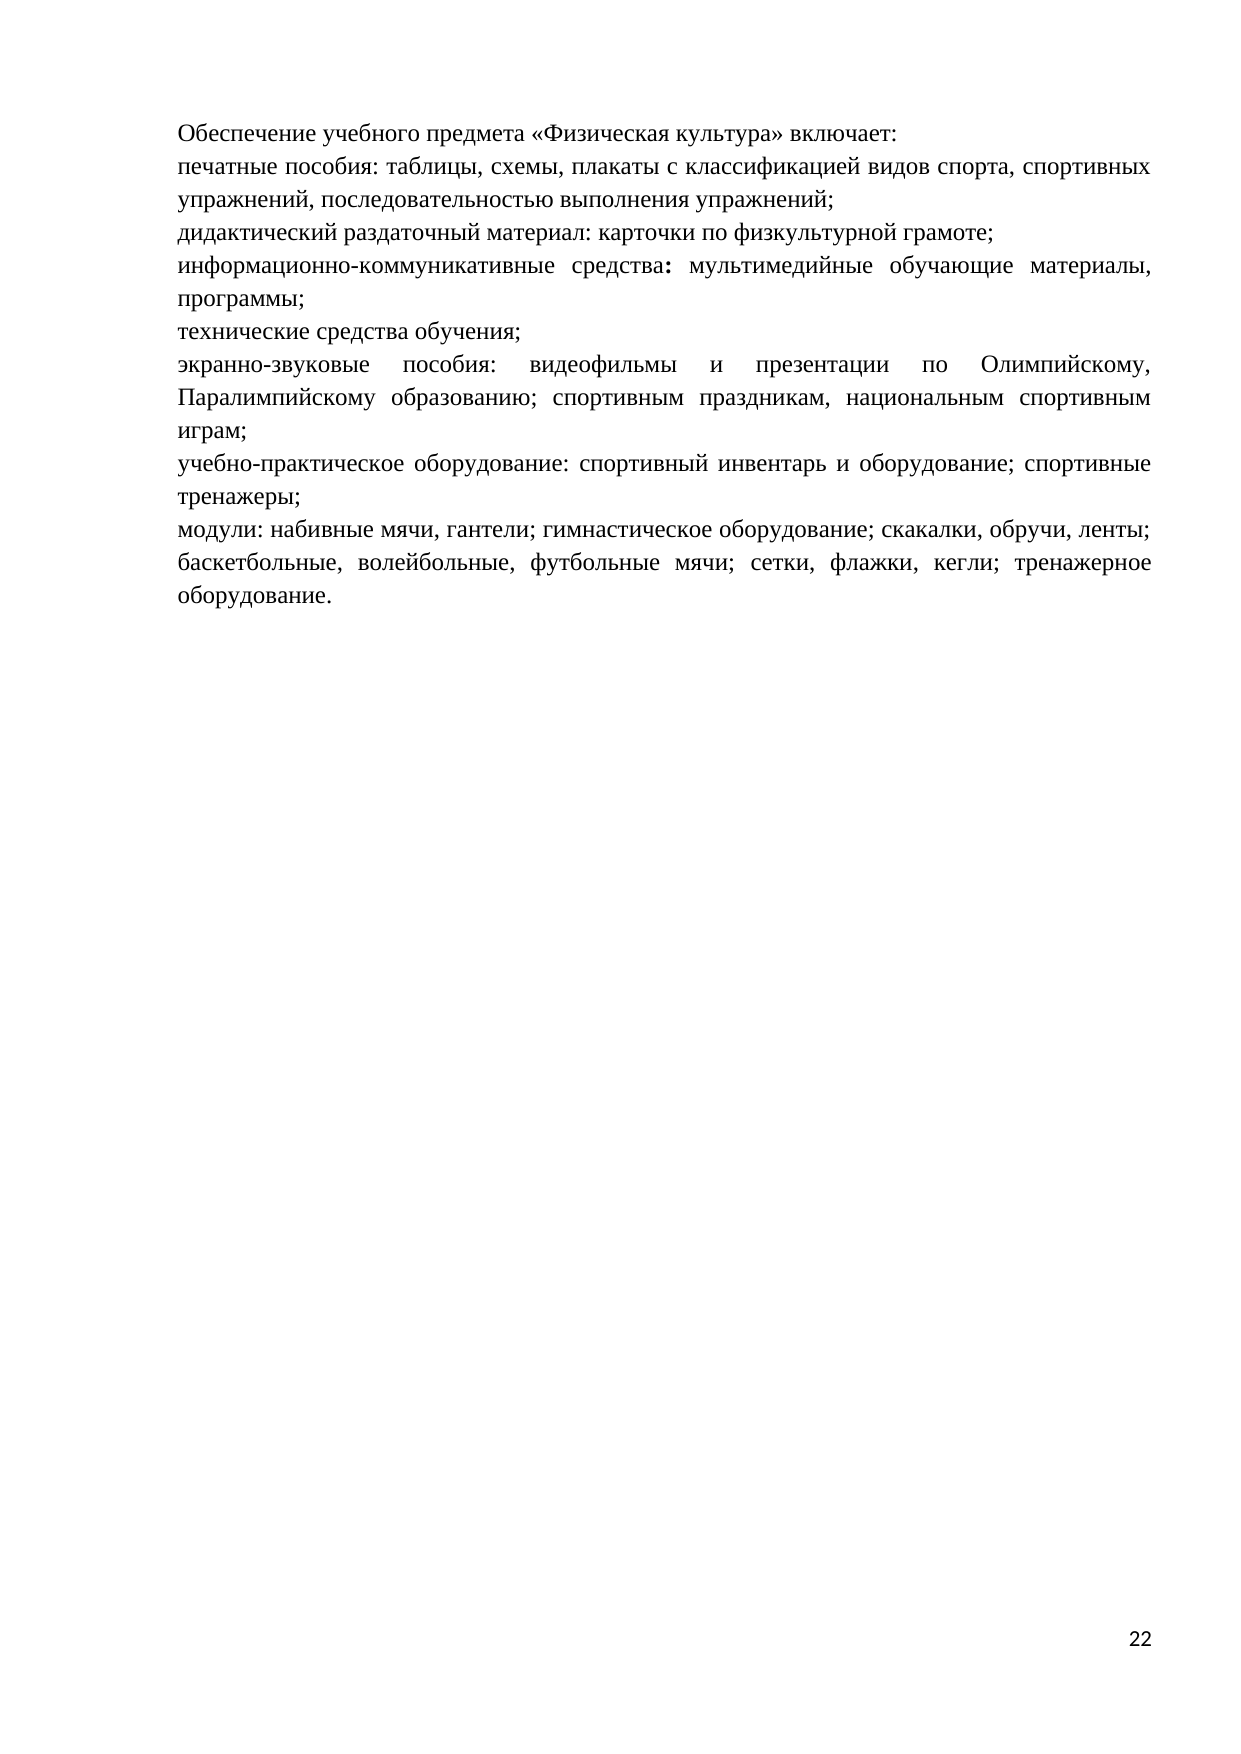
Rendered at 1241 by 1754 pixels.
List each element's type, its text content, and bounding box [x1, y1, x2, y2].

text экранно-звуковые пособия: видеофильмы и презентации по Олимпийскому, Паралимпийскому образованию; спортивным праздникам, национальным спортивным играм; [177, 349, 1152, 444]
text Обеспечение учебного предмета «Физическая культура» включает: [177, 118, 1152, 147]
text дидактический раздаточный материал: карточки по физкультурной грамоте; [177, 217, 1152, 246]
text технические средства обучения; [177, 316, 1152, 345]
text модули: набивные мячи, гантели; гимнастическое оборудование; скакалки, обручи, ленты; баскетбольные, волейбольные, футбольные мячи; сетки, флажки, кегли; тренажерное оборудование. [177, 514, 1152, 609]
text печатные пособия: таблицы, схемы, плакаты с классификацией видов спорта, спортивных упражнений, последовательностью выполнения упражнений; [177, 151, 1152, 213]
text учебно-практическое оборудование: спортивный инвентарь и оборудование; спортивные тренажеры; [177, 448, 1152, 510]
text информационно-коммуникативные средства: мультимедийные обучающие материалы, программы; [177, 250, 1152, 312]
